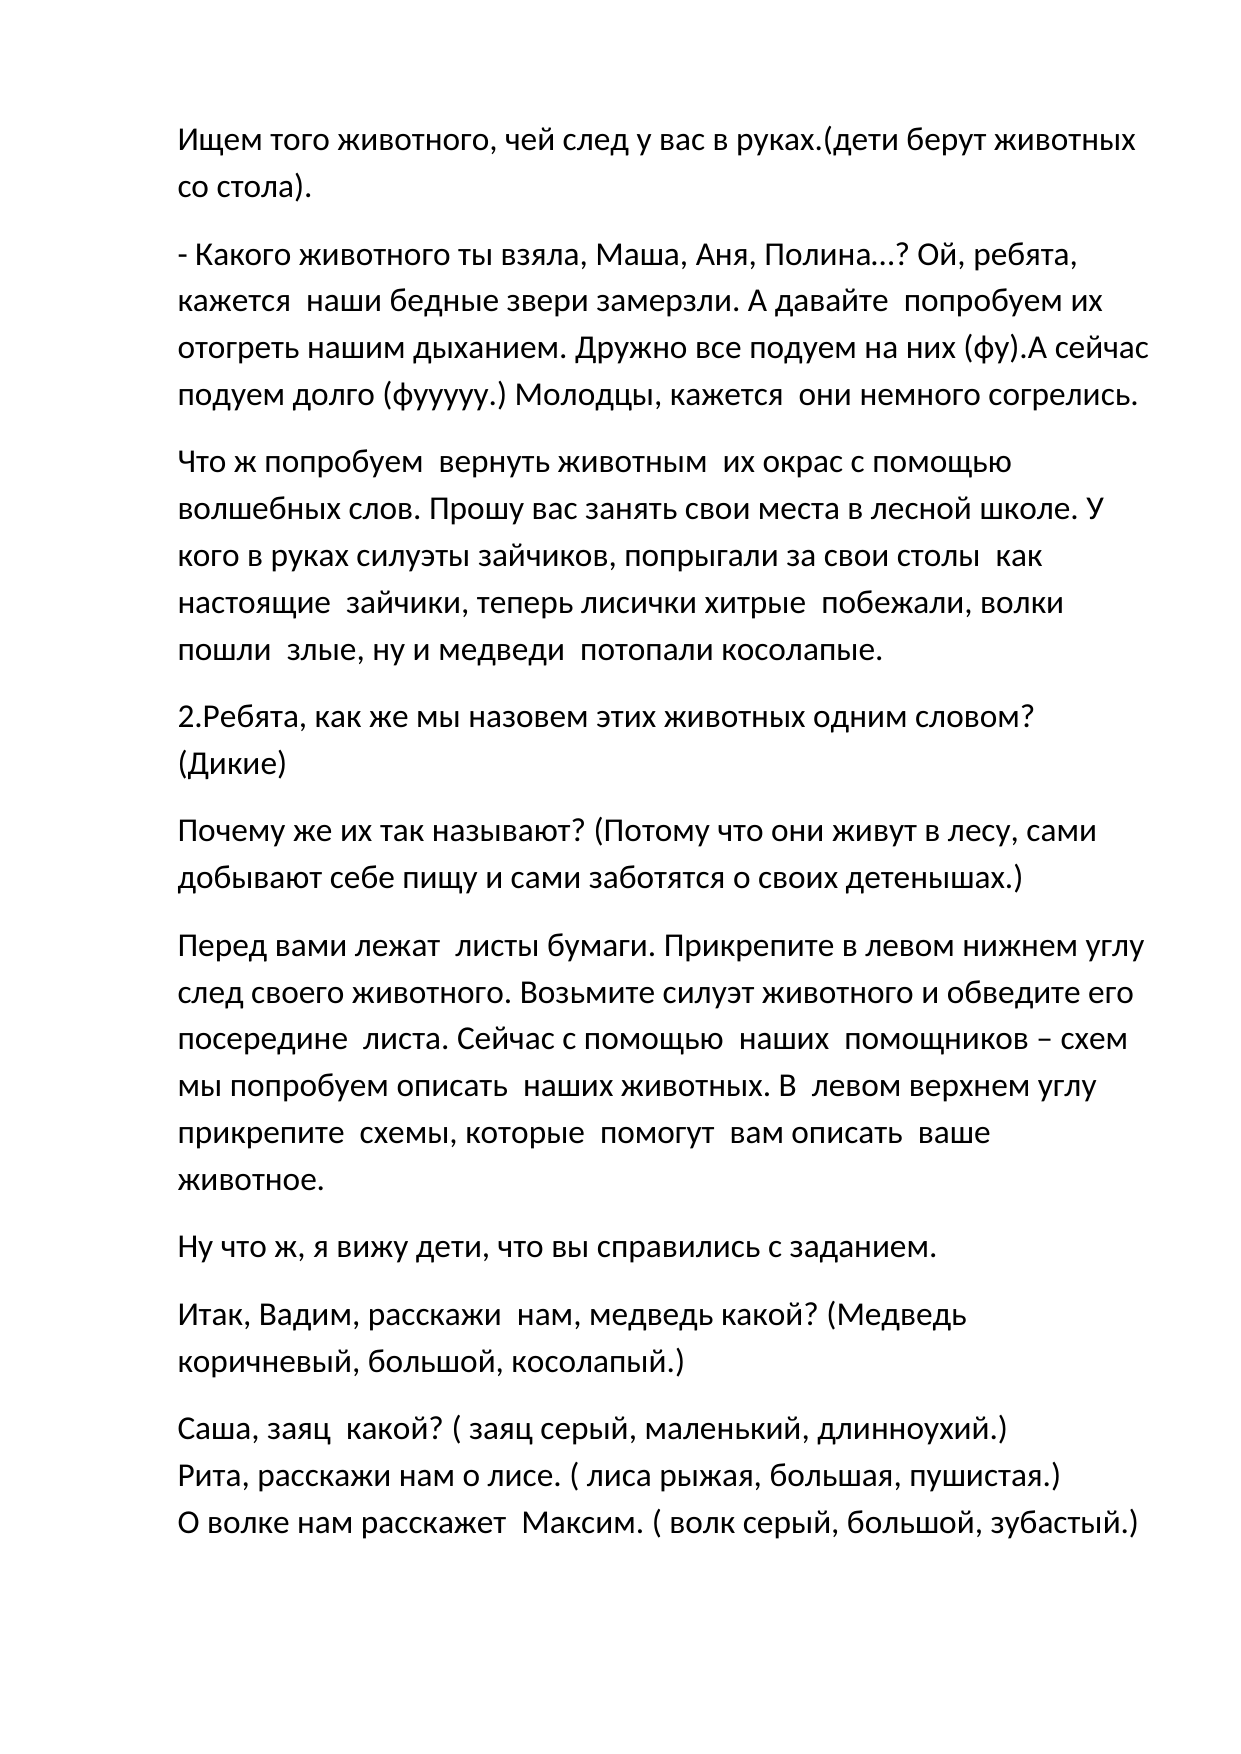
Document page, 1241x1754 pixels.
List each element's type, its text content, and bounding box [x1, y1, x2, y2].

text 2.Ребята, как же мы назовем этих животных одним словом? (Дикие) [177, 695, 1152, 783]
text Итак, Вадим, расскажи нам, медведь какой? (Медведь коричневый, большой, косолапый.) [177, 1293, 1152, 1380]
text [177, 118, 1152, 206]
text - Какого животного ты взяла, Маша, Аня, Полина…? Ой, ребята, кажется наши бедные звери замерзли. А давайте попробуем их отогреть нашим дыханием. Дружно все подуем на них (фу).А сейчас подуем долго (фууууу.) Молодцы, кажется они немного согрелись. [177, 232, 1152, 413]
text Ну что ж, я вижу дети, что вы справились с заданием. [177, 1225, 1152, 1266]
text Что ж попробуем вернуть животным их окрас с помощью волшебных слов. Прошу вас занять свои места в лесной школе. У кого в руках силуэты зайчиков, попрыгали за свои столы как настоящие зайчики, теперь лисички хитрые побежали, волки пошли злые, ну и медведи потопали косолапые. [177, 440, 1152, 668]
text Почему же их так называют? (Потому что они живут в лесу, сами добывают себе пищу и сами заботятся о своих детенышах.) [177, 809, 1152, 897]
text Перед вами лежат листы бумаги. Прикрепите в левом нижнем углу след своего животного. Возьмите силуэт животного и обведите его посередине листа. Сейчас с помощью наших помощников – схем мы попробуем описать наших животных. В левом верхнем углу прикрепите схемы, которые помогут вам описать ваше животное. [177, 924, 1152, 1198]
text Саша, заяц какой? ( заяц серый, маленький, длинноухий.) Рита, расскажи нам о лисе. ( лиса рыжая, большая, пушистая.) О волке нам расскажет Максим. ( волк серый, большой, зубастый.) [177, 1407, 1152, 1542]
